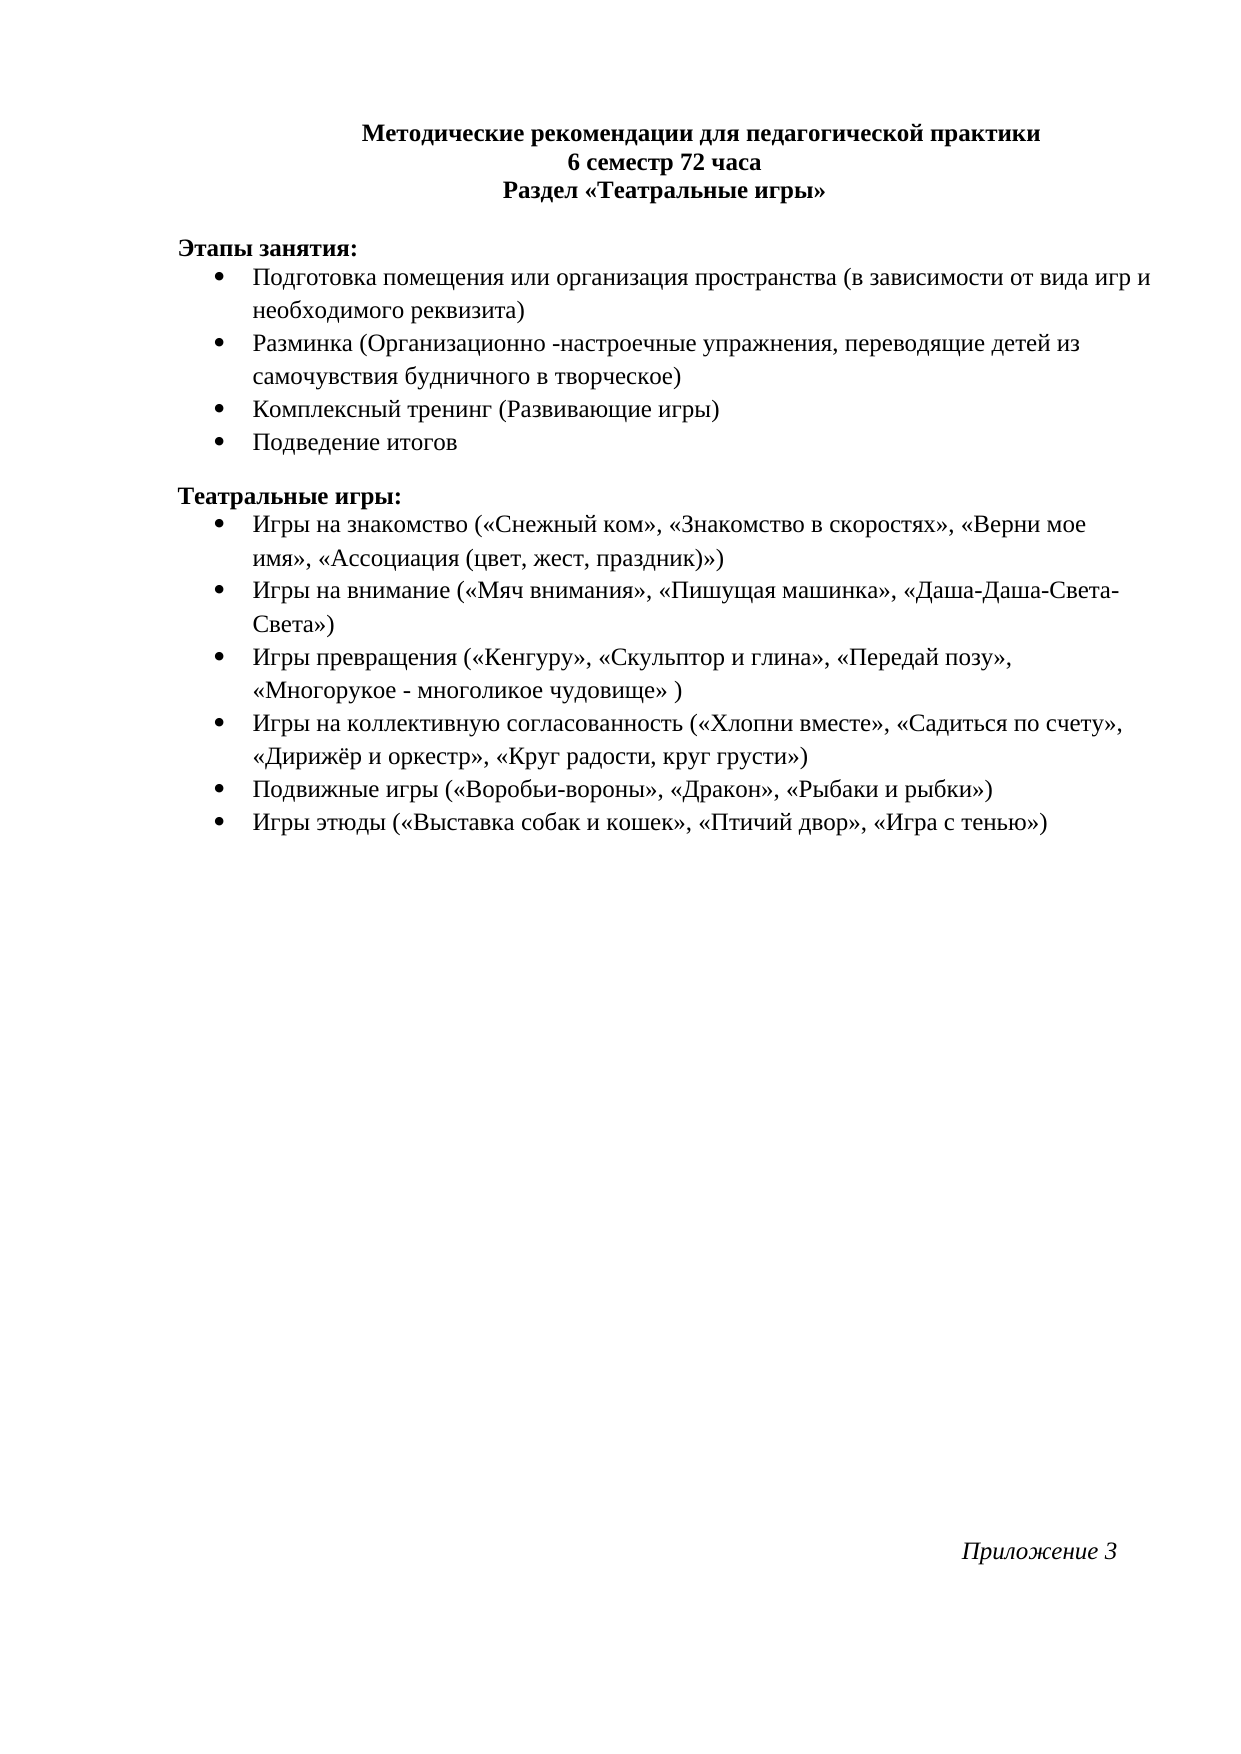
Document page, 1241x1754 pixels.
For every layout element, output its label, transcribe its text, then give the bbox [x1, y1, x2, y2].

list Подготовка помещения или организация пространства (в зависимости от вида игр и необходимого реквизита) [215, 262, 1152, 324]
list Игры на знакомство («Снежный ком», «Знакомство в скоростях», «Верни мое имя», «Ассоциация (цвет, жест, праздник)») [215, 509, 1152, 571]
list Подведение итогов [215, 427, 1152, 456]
text Театральные игры: [177, 481, 1152, 509]
text Раздел «Театральные игры» [177, 176, 1152, 204]
list Разминка (Организационно -настроечные упражнения, переводящие детей из самочувствия будничного в творческое) [215, 328, 1152, 390]
text Этапы занятия: [177, 233, 1152, 262]
list Подвижные игры («Воробьи-вороны», «Дракон», «Рыбаки и рыбки») [215, 774, 1152, 802]
text 6 семестр 72 часа [177, 147, 1152, 176]
text Приложение 3 [177, 1536, 1152, 1565]
list Игры этюды («Выставка собак и кошек», «Птичий двор», «Игра с тенью») [215, 807, 1152, 836]
list Игры на внимание («Мяч внимания», «Пишущая машинка», «Даша-Даша-Света-Света») [215, 576, 1152, 637]
list Комплексный тренинг (Развивающие игры) [215, 394, 1152, 423]
list Игры на коллективную согласованность («Хлопни вместе», «Садиться по счету», «Дирижёр и оркестр», «Круг радости, круг грусти») [215, 708, 1152, 769]
text Методические рекомендации для педагогической практики [177, 118, 1152, 147]
list Игры превращения («Кенгуру», «Скульптор и глина», «Передай позу», «Многорукое - многоликое чудовище» ) [215, 642, 1152, 703]
